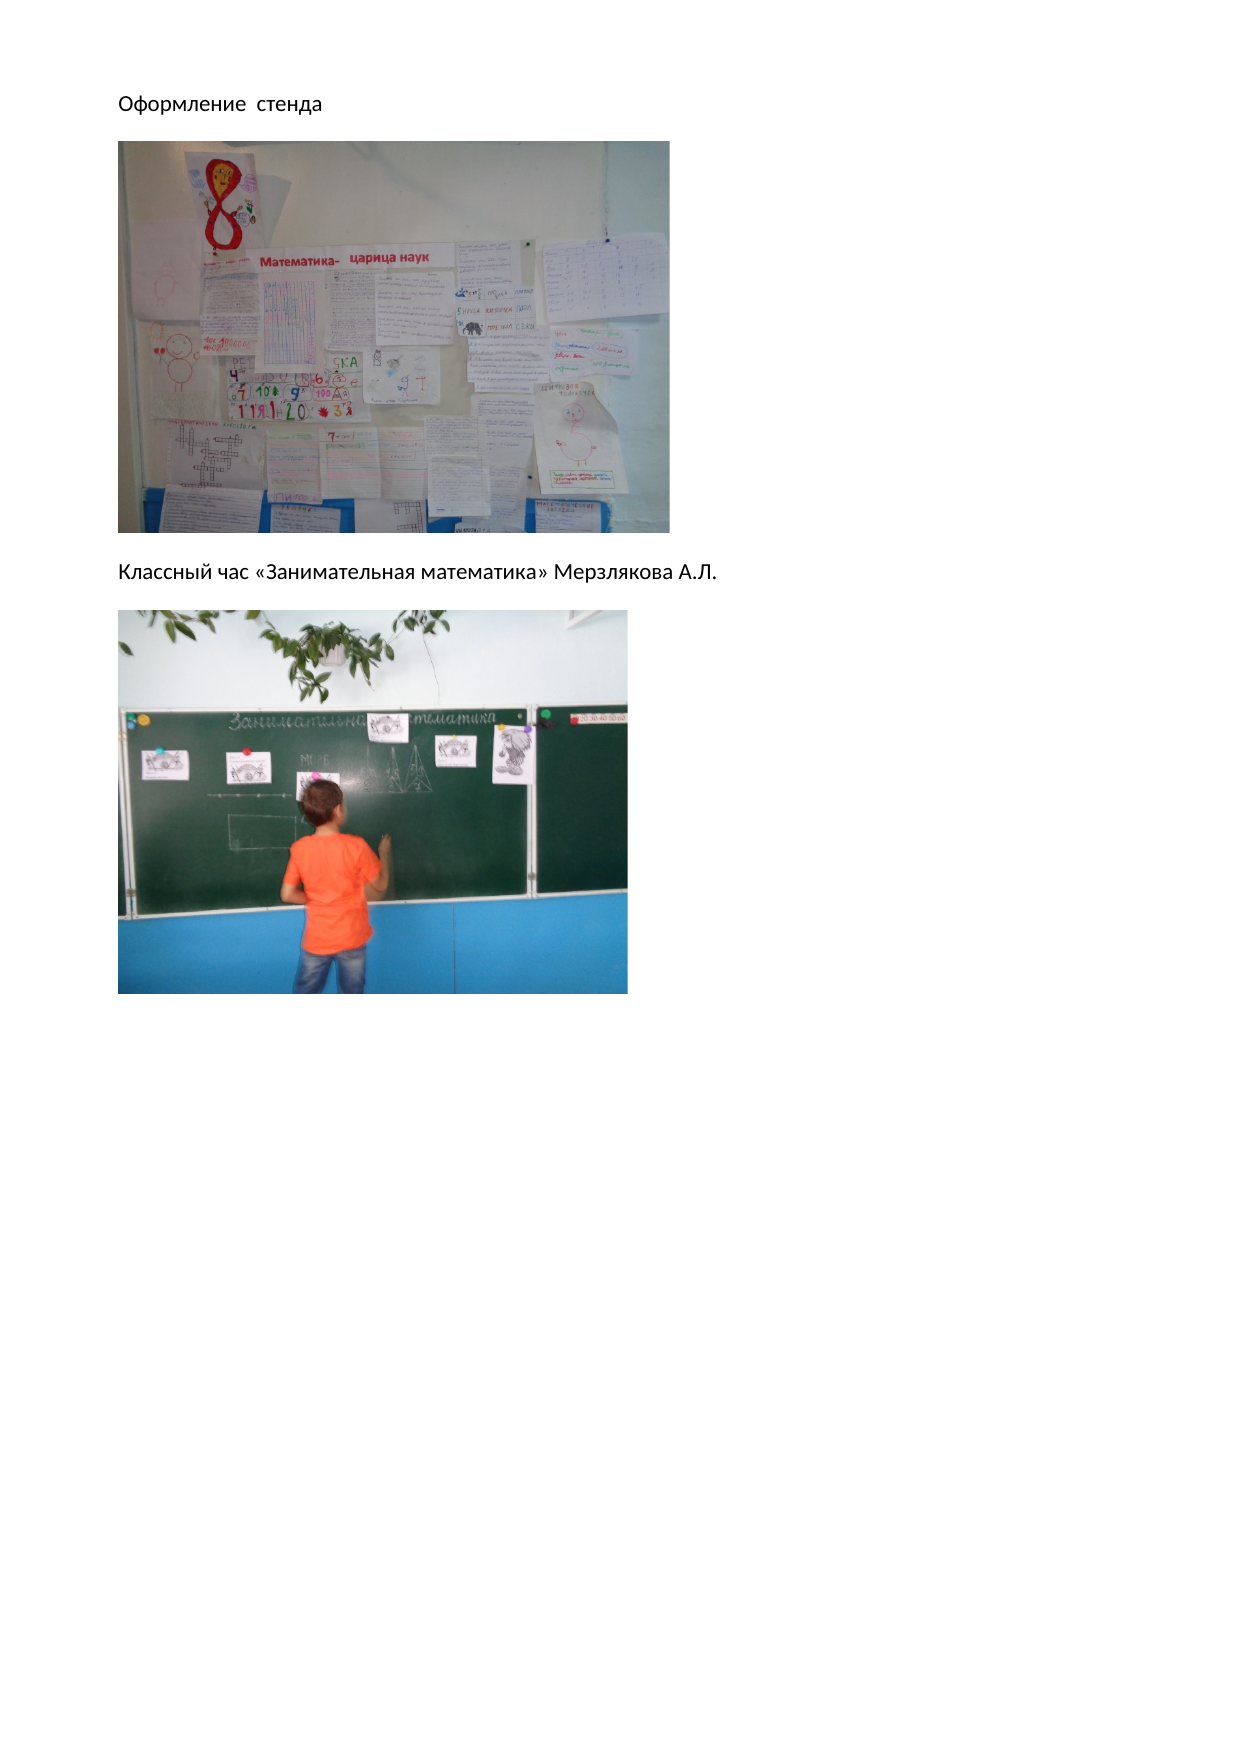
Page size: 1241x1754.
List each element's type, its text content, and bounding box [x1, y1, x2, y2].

picture [118, 610, 628, 994]
text Классный час «Занимательная математика» Мерзлякова А.Л. [118, 557, 1167, 585]
picture [118, 141, 670, 533]
text Оформление стенда [118, 89, 1167, 117]
